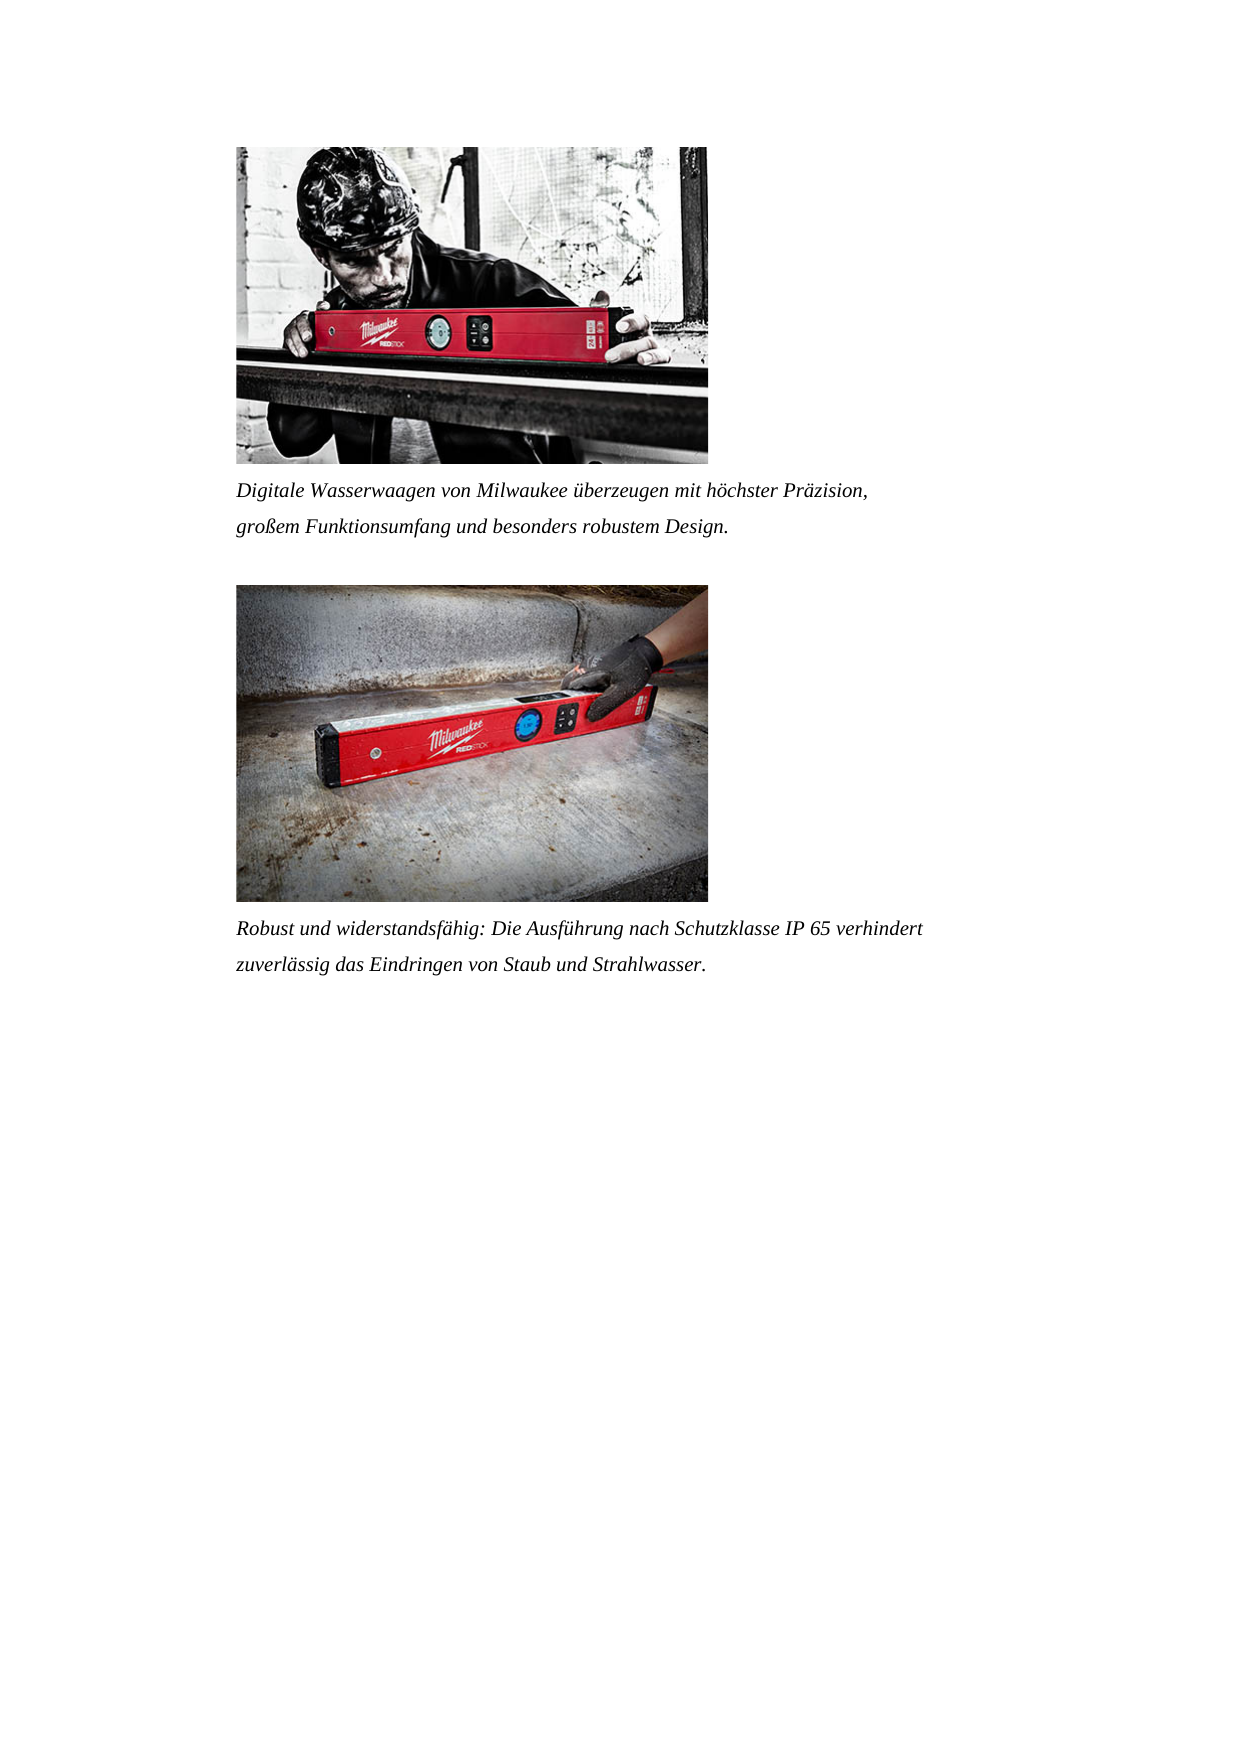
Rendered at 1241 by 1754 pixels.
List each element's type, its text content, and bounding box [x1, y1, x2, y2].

text Robust und widerstandsfähig: Die Ausführung nach Schutzklasse IP 65 verhindert zuverlässig das Eindringen von Staub und Strahlwasser. [236, 916, 927, 976]
text Digitale Wasserwaagen von Milwaukee überzeugen mit höchster Präzision, großem Funktionsumfang und besonders robustem Design. [236, 478, 927, 538]
picture [236, 147, 709, 464]
picture [236, 585, 709, 902]
